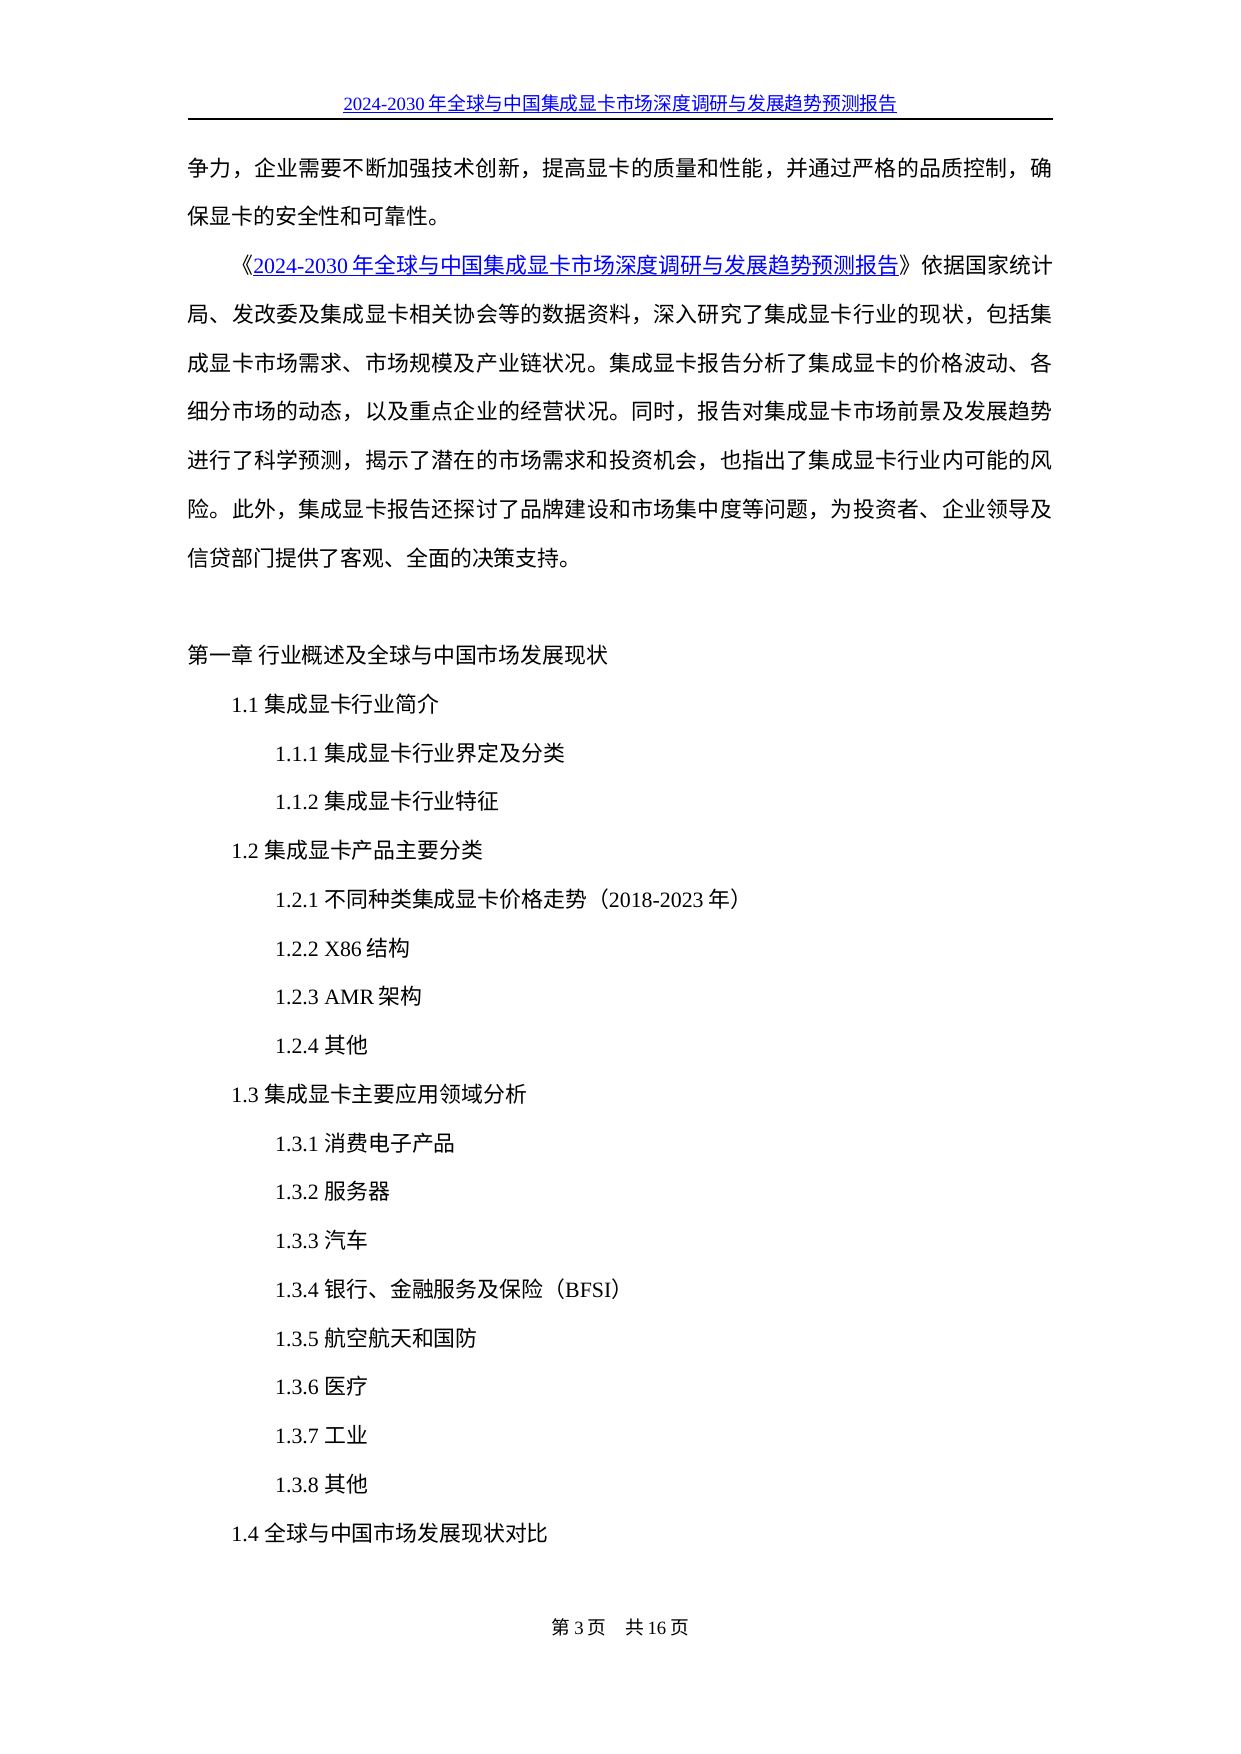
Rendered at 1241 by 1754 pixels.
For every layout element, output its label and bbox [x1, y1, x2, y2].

text [187, 150, 1053, 1548]
